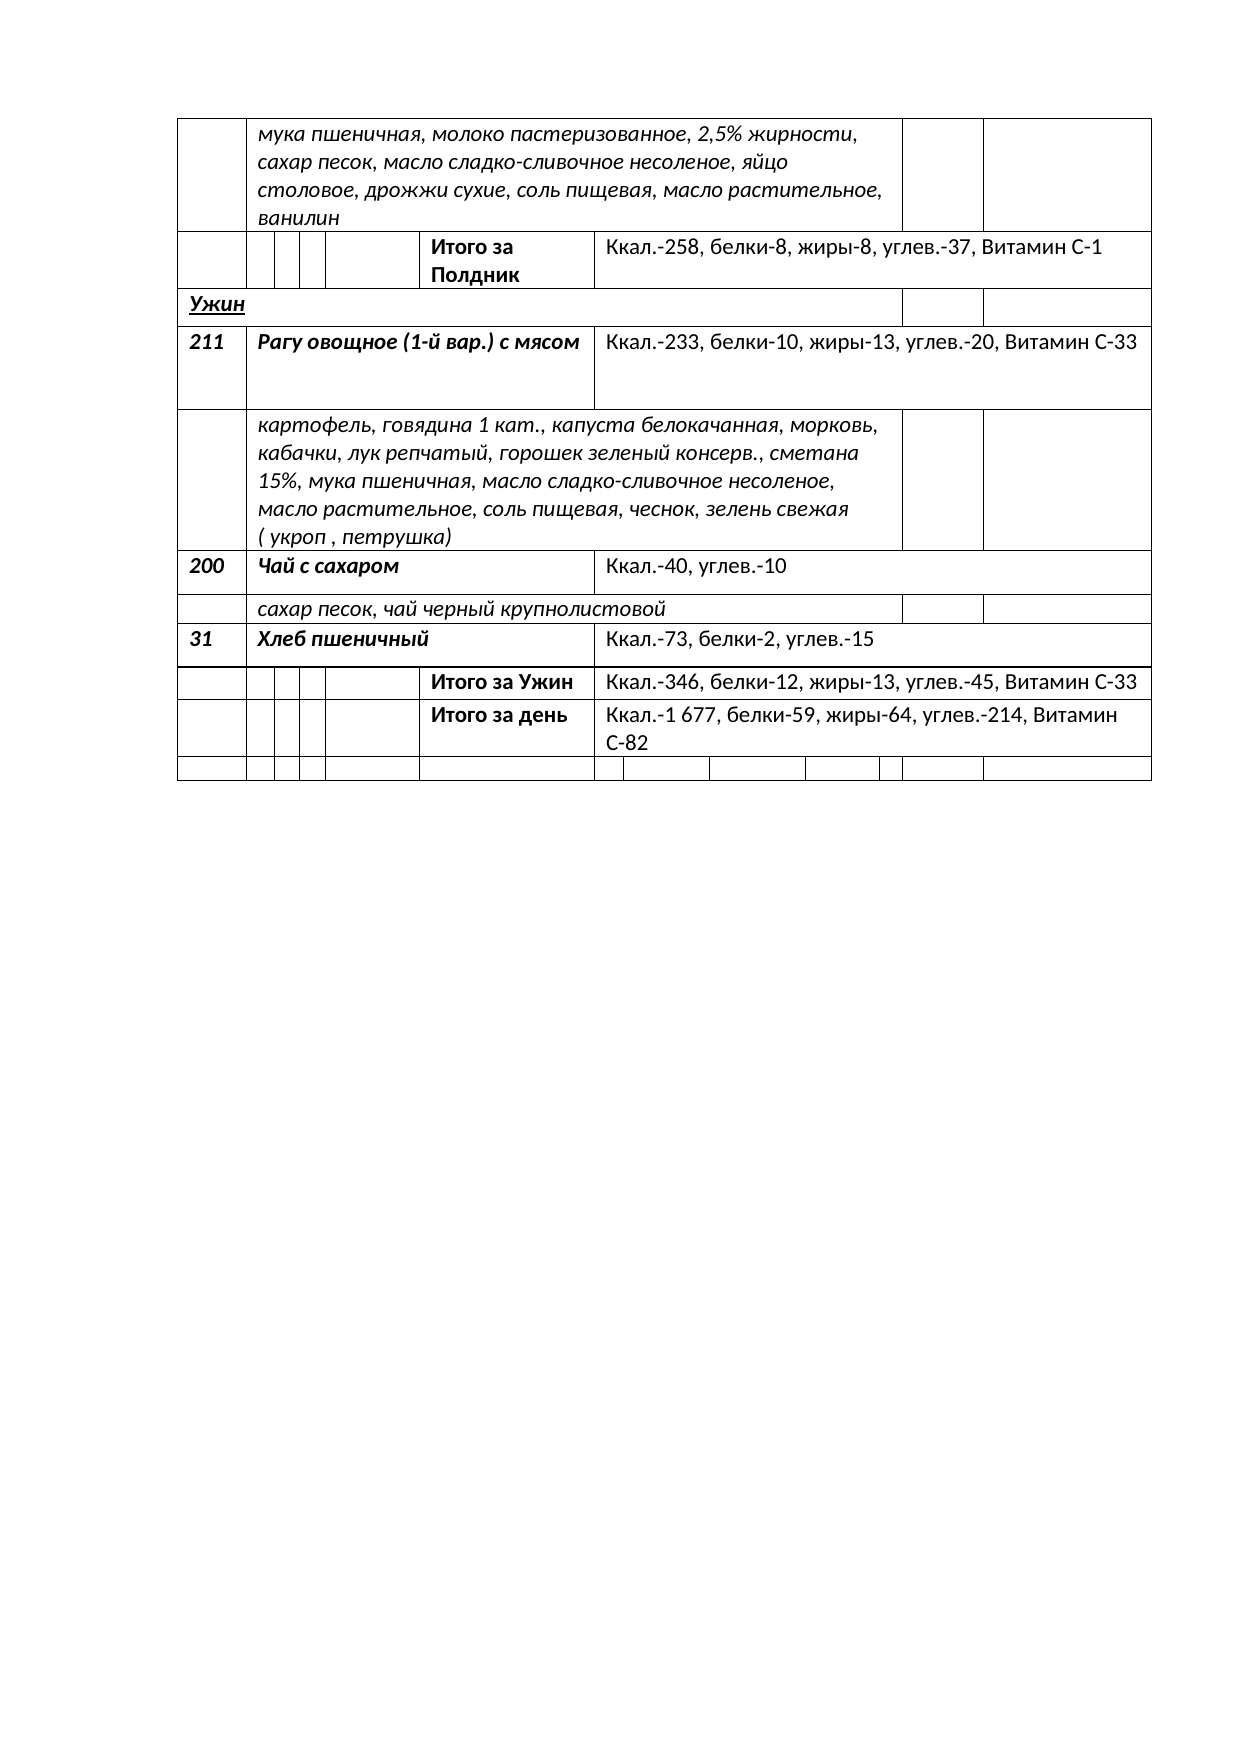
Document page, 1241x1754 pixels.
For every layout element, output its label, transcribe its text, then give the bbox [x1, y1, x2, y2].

table_cell [903, 595, 983, 623]
table_cell Итого за Полдник [420, 232, 594, 288]
table_cell [420, 757, 594, 780]
table_cell [178, 410, 246, 550]
table_cell [984, 595, 1151, 623]
table_cell [984, 119, 1151, 231]
table_cell Хлеб пшеничный [247, 624, 594, 666]
table_cell [326, 232, 419, 288]
table_cell [984, 757, 1151, 780]
table_cell [247, 668, 274, 699]
table_cell [624, 757, 709, 780]
table_cell [880, 757, 902, 780]
table_cell Ккал.-233, белки-10, жиры-13, углев.-20, Витамин С-33 [595, 327, 1151, 409]
table_cell Ккал.-346, белки-12, жиры-13, углев.-45, Витамин С-33 [595, 668, 1151, 699]
table_cell Итого за Ужин [420, 668, 594, 699]
table_cell [247, 232, 274, 288]
table_cell [710, 757, 805, 780]
table_cell Ккал.-258, белки-8, жиры-8, углев.-37, Витамин С-1 [595, 232, 1151, 288]
table_cell [903, 410, 983, 550]
table_cell Чай с сахаром [247, 551, 594, 593]
table_cell Итого за день [420, 700, 594, 756]
table_cell [595, 757, 623, 780]
table_cell [178, 700, 246, 756]
table_cell сахар песок, чай черный крупнолистовой [247, 595, 902, 623]
table_cell [326, 700, 419, 756]
table_cell [903, 757, 983, 780]
table_cell [178, 595, 246, 623]
table_cell [300, 700, 325, 756]
table_cell [247, 700, 274, 756]
table_cell [275, 668, 299, 699]
table_cell 211 [178, 327, 246, 409]
table_cell [300, 757, 325, 780]
table_cell [903, 289, 983, 326]
table_cell 200 [178, 551, 246, 593]
table_cell [178, 232, 246, 288]
table_cell Рагу овощное (1-й вар.) с мясом [247, 327, 594, 409]
table_cell [275, 232, 299, 288]
table_cell [326, 757, 419, 780]
table_cell [300, 232, 325, 288]
table_cell [275, 700, 299, 756]
table_cell [178, 668, 246, 699]
table_cell [326, 668, 419, 699]
table_cell Ккал.-1 677, белки-59, жиры-64, углев.-214, Витамин С-82 [595, 700, 1151, 756]
table_cell [247, 757, 274, 780]
table_cell [984, 410, 1151, 550]
table_cell Ужин [178, 289, 902, 326]
table_cell [300, 668, 325, 699]
table_cell [806, 757, 879, 780]
table_cell [178, 757, 246, 780]
table_cell Ккал.-40, углев.-10 [595, 551, 1151, 593]
table_cell мука пшеничная, молоко пастеризованное, 2,5% жирности, сахар песок, масло сладко-сливочное несоленое, яйцо столовое, дрожжи сухие, соль пищевая, масло растительное, ванилин [247, 119, 902, 231]
table_cell [178, 119, 246, 231]
table_cell [984, 289, 1151, 326]
table_cell [275, 757, 299, 780]
table_cell [903, 119, 983, 231]
table_cell картофель, говядина 1 кат., капуста белокачанная, морковь, кабачки, лук репчатый, горошек зеленый консерв., сметана 15%, мука пшеничная, масло сладко-сливочное несоленое, масло растительное, соль пищевая, чеснок, зелень свежая ( укроп , петрушка) [247, 410, 902, 550]
table_cell Ккал.-73, белки-2, углев.-15 [595, 624, 1151, 666]
table_cell 31 [178, 624, 246, 666]
